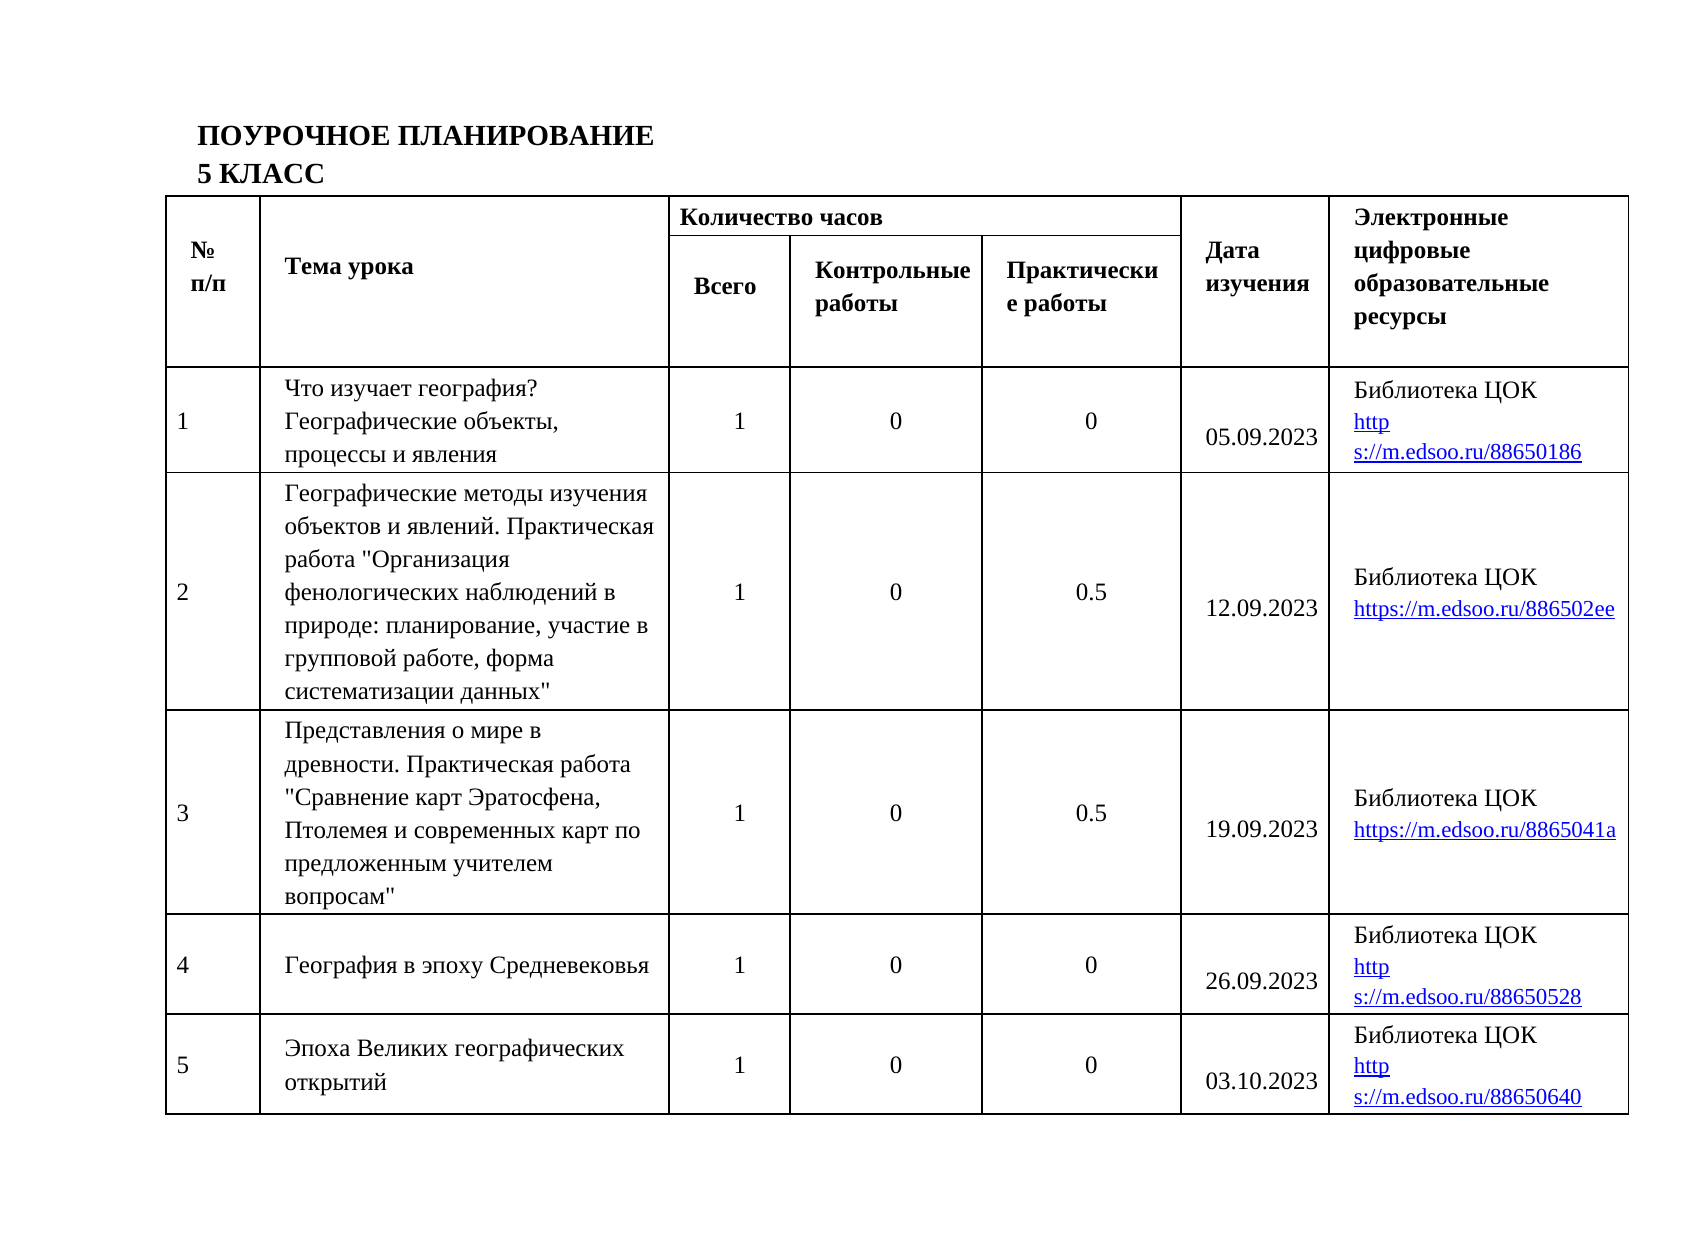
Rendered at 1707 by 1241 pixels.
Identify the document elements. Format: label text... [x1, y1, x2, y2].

table_cell 0 [983, 915, 1180, 1013]
table_cell 3 [167, 711, 259, 913]
table_cell Библиотека ЦОК https://m.edsoo.ru/886502ee [1330, 473, 1628, 709]
table_cell Библиотека ЦОК https://m.edsoo.ru/8865041a [1330, 711, 1628, 913]
table_cell 0.5 [983, 473, 1180, 709]
table_cell 0 [983, 1015, 1180, 1113]
table_cell 0.5 [983, 711, 1180, 913]
table_cell 2 [167, 473, 259, 709]
table_cell 1 [670, 711, 789, 913]
table_cell Представления о мире в древности. Практическая работа "Сравнение карт Эратосфена, Птолемея и современных карт по предложенным учителем вопросам" [261, 711, 668, 913]
table_cell 0 [791, 711, 981, 913]
table_cell 1 [670, 1015, 789, 1113]
text ПОУРОЧНОЕ ПЛАНИРОВАНИЕ [190, 118, 1618, 152]
table_cell 26.09.2023 [1182, 915, 1328, 1013]
table_cell 0 [983, 368, 1180, 471]
table_header № п/п [167, 197, 259, 366]
table_cell 0 [791, 473, 981, 709]
table_cell 1 [167, 368, 259, 471]
table_cell Библиотека ЦОК https://m.edsoo.ru/88650186 [1330, 368, 1628, 471]
table_cell 0 [791, 915, 981, 1013]
table_cell 1 [670, 473, 789, 709]
table_cell Библиотека ЦОК https://m.edsoo.ru/88650528 [1330, 915, 1628, 1013]
table_cell 12.09.2023 [1182, 473, 1328, 709]
table_header Дата изучения [1182, 197, 1328, 366]
table_cell Географические методы изучения объектов и явлений. Практическая работа "Организация фенологических наблюдений в природе: планирование, участие в групповой работе, форма систематизации данных" [261, 473, 668, 709]
table_cell 4 [167, 915, 259, 1013]
table_header Количество часов [670, 197, 1180, 234]
table_cell Практические работы [983, 236, 1180, 366]
table_cell 03.10.2023 [1182, 1015, 1328, 1113]
table_cell География в эпоху Средневековья [261, 915, 668, 1013]
table_cell 19.09.2023 [1182, 711, 1328, 913]
table_cell 0 [791, 1015, 981, 1113]
table_cell Контрольные работы [791, 236, 981, 366]
table_header Тема урока [261, 197, 668, 366]
table_cell Всего [670, 236, 789, 366]
table_cell 1 [670, 368, 789, 471]
table_cell 5 [167, 1015, 259, 1113]
table_cell Библиотека ЦОК https://m.edsoo.ru/88650640 [1330, 1015, 1628, 1113]
table_header Электронные цифровые образовательные ресурсы [1330, 197, 1628, 366]
text 5 КЛАСС [190, 157, 1618, 190]
table_cell 0 [791, 368, 981, 471]
table_cell 05.09.2023 [1182, 368, 1328, 471]
table_cell Что изучает география? Географические объекты, процессы и явления [261, 368, 668, 471]
table_cell 1 [670, 915, 789, 1013]
table_cell Эпоха Великих географических открытий [261, 1015, 668, 1113]
